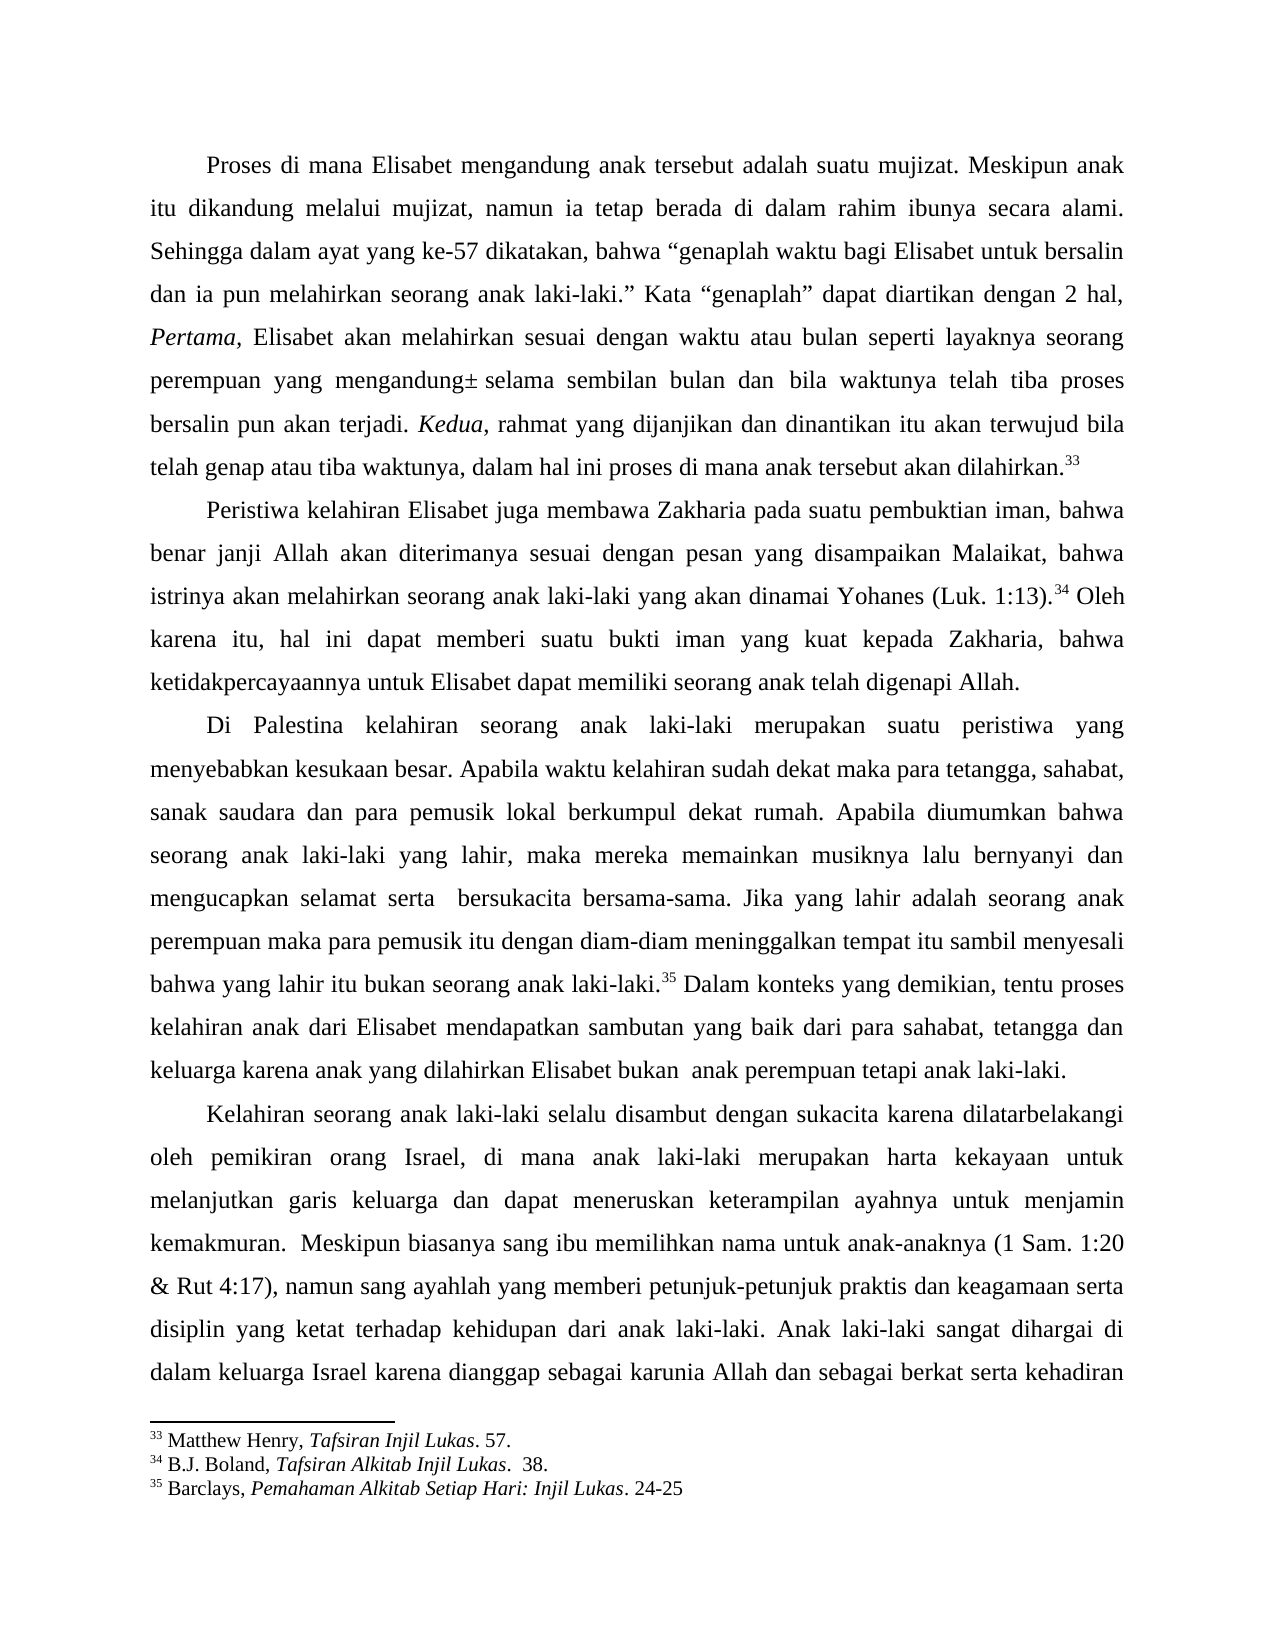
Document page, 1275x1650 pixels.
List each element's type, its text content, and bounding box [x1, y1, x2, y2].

text Peristiwa kelahiran Elisabet juga membawa Zakharia pada suatu pembuktian iman, bahwa benar janji Allah akan diterimanya sesuai dengan pesan yang disampaikan Malaikat, bahwa istrinya akan melahirkan seorang anak laki-laki yang akan dinamai Yohanes (Luk. 1:13). Oleh karena itu, hal ini dapat memberi suatu bukti iman yang kuat kepada Zakharia, bahwa ketidakpercayaannya untuk Elisabet dapat memiliki seorang anak telah digenapi Allah. [150, 495, 1125, 696]
text Di Palestina kelahiran seorang anak laki-laki merupakan suatu peristiwa yang menyebabkan kesukaan besar. Apabila waktu kelahiran sudah dekat maka para tetangga, sahabat, sanak saudara dan para pemusik lokal berkumpul dekat rumah. Apabila diumumkan bahwa seorang anak laki-laki yang lahir, maka mereka memainkan musiknya lalu bernyanyi dan mengucapkan selamat serta bersukacita bersama-sama. Jika yang lahir adalah seorang anak perempuan maka para pemusik itu dengan diam-diam meninggalkan tempat itu sambil menyesali bahwa yang lahir itu bukan seorang anak laki-laki. Dalam konteks yang demikian, tentu proses kelahiran anak dari Elisabet mendapatkan sambutan yang baik dari para sahabat, tetangga dan keluarga karena anak yang dilahirkan Elisabet bukan anak perempuan tetapi anak laki-laki. [150, 711, 1125, 1084]
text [150, 1099, 1125, 1386]
text Proses di mana Elisabet mengandung anak tersebut adalah suatu mujizat. Meskipun anak itu dikandung melalui mujizat, namun ia tetap berada di dalam rahim ibunya secara alami. Sehingga dalam ayat yang ke-57 dikatakan, bahwa “genaplah waktu bagi Elisabet untuk bersalin dan ia pun melahirkan seorang anak laki-laki.” Kata “genaplah” dapat diartikan dengan 2 hal, Pertama, Elisabet akan melahirkan sesuai dengan waktu atau bulan seperti layaknya seorang perempuan yang mengandung selama sembilan bulan dan bila waktunya telah tiba proses bersalin pun akan terjadi. Kedua, rahmat yang dijanjikan dan dinantikan itu akan terwujud bila telah genap atau tiba waktunya, dalam hal ini proses di mana anak tersebut akan dilahirkan. [150, 150, 1125, 481]
